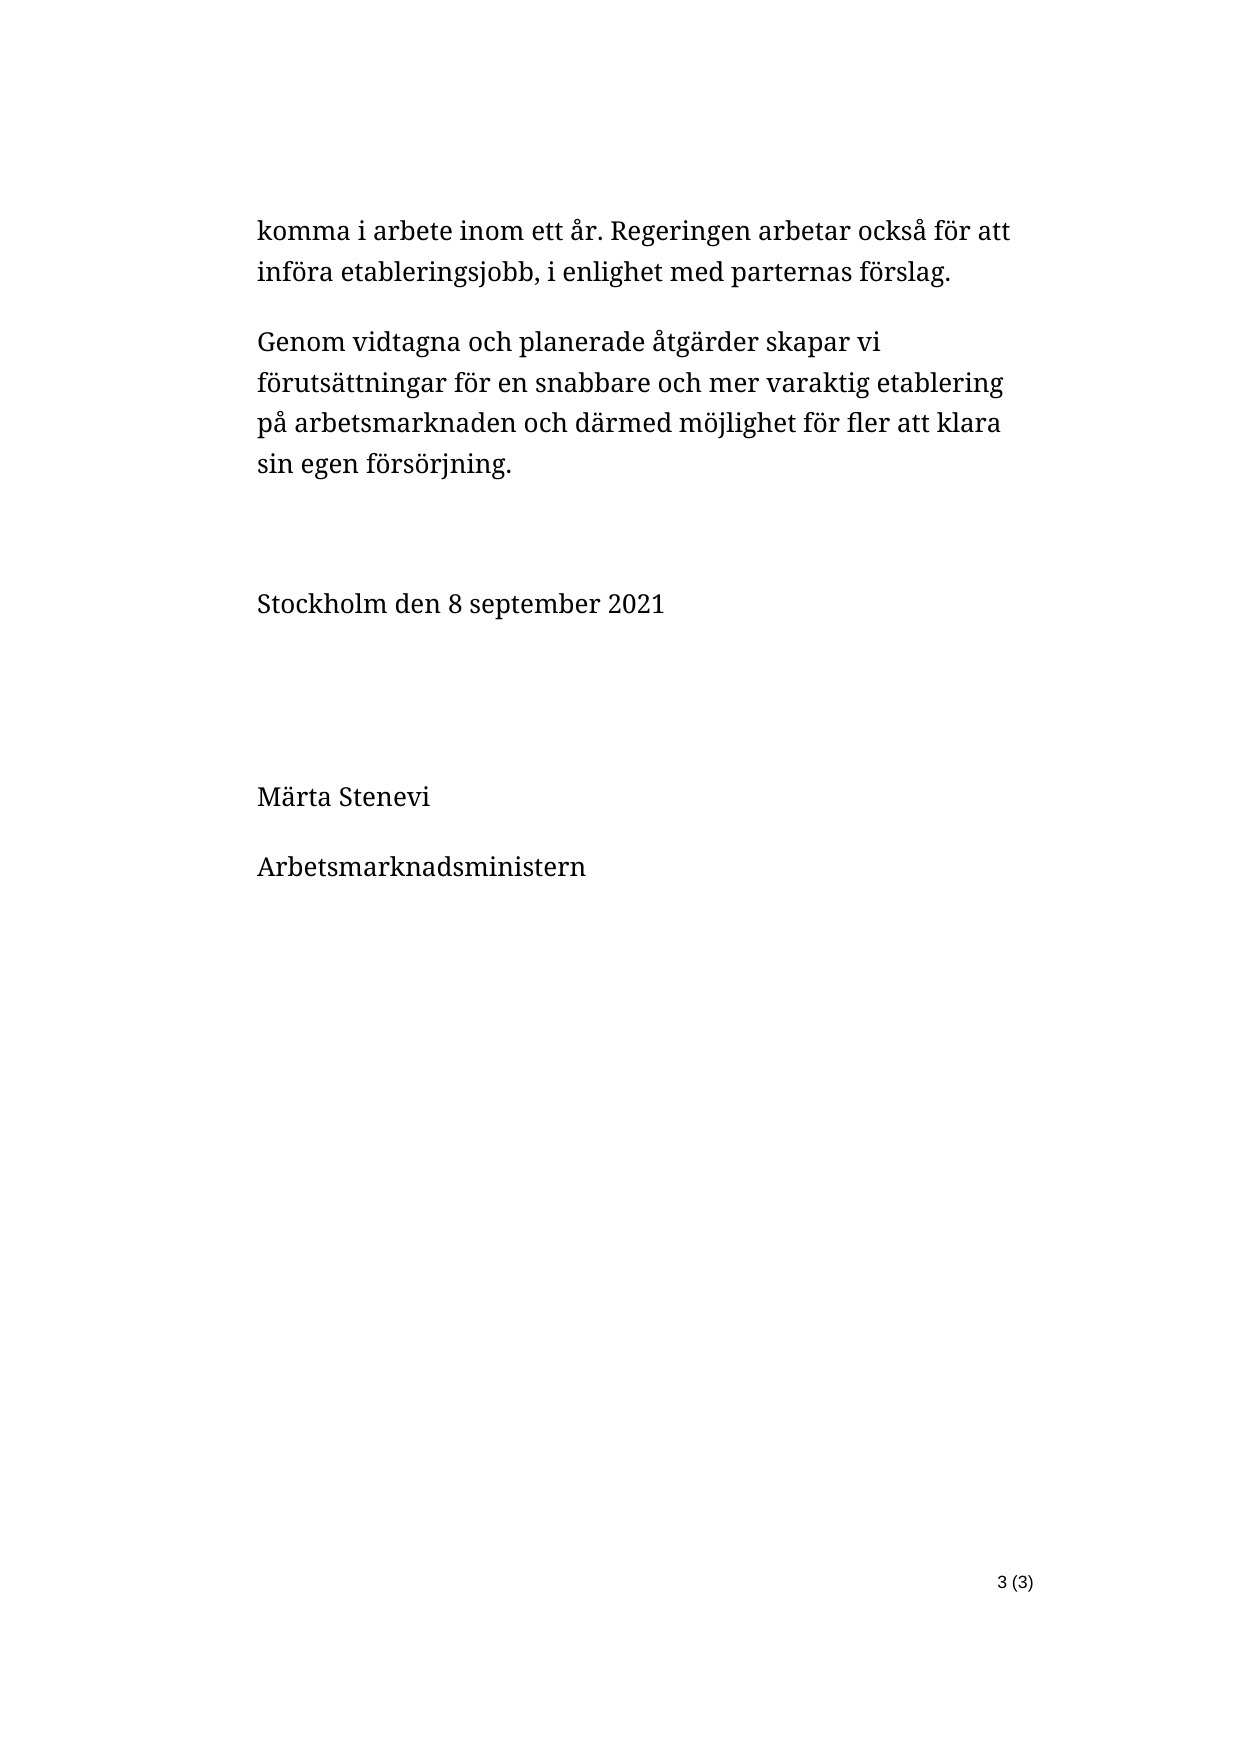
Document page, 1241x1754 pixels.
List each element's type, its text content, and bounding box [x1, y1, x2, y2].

text Stockholm den [257, 586, 1033, 621]
text Genom vidtagna och planerade åtgärder skapar vi förutsättningar för en snabbare och mer varaktig etablering på arbetsmarknaden och därmed möjlighet för fler att klara sin egen försörjning. [257, 323, 1033, 481]
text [257, 213, 1033, 289]
